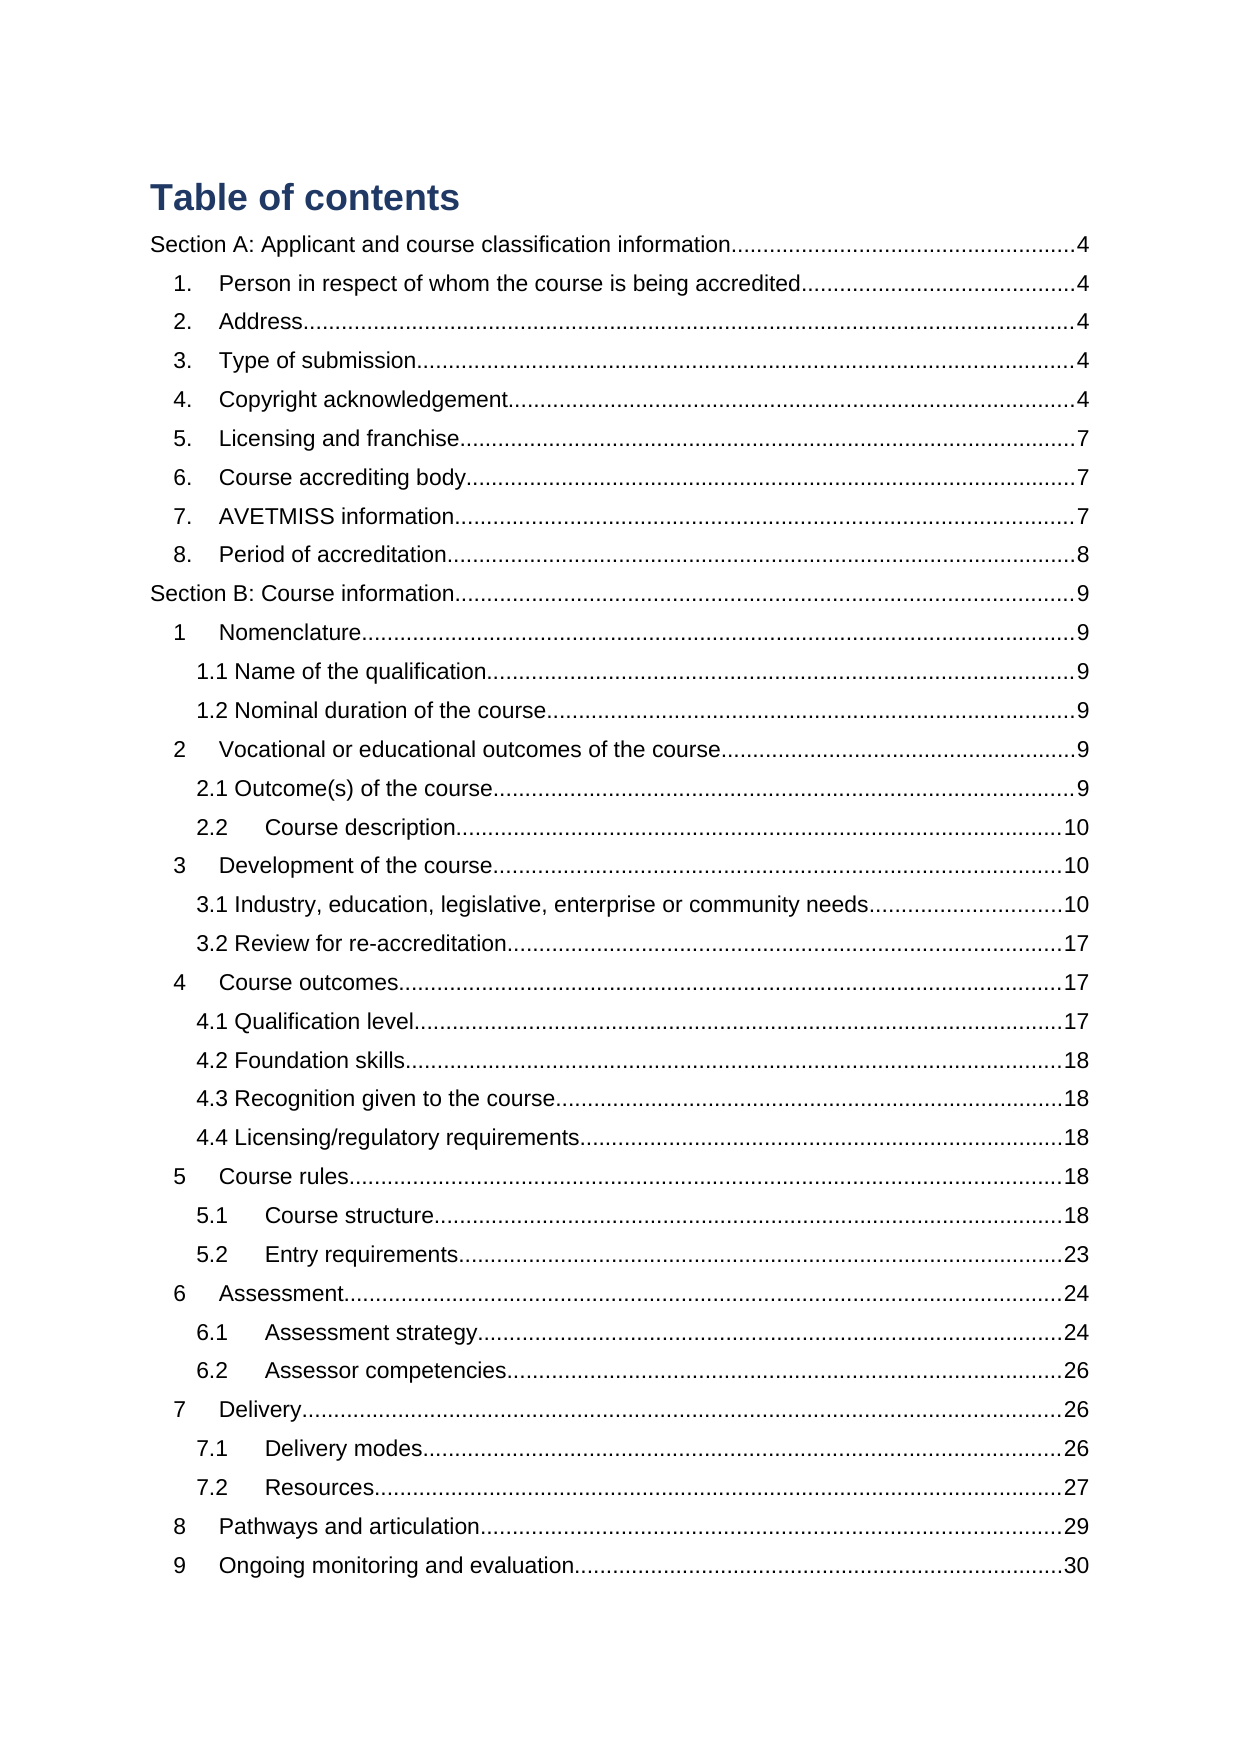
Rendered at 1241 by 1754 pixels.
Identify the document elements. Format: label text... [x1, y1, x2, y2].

text 2. Address 4 [173, 308, 1090, 335]
text 6.1 Assessment strategy 24 [196, 1318, 1090, 1345]
text 6. Course accrediting body 7 [173, 464, 1090, 490]
text 2.2 Course description 10 [196, 813, 1090, 840]
text 2.1 Outcome(s) of the course 9 [196, 774, 1090, 801]
text 9 Ongoing monitoring and evaluation 30 [173, 1552, 1090, 1578]
text 1.1 Name of the qualification 9 [196, 658, 1090, 684]
text 4. Copyright acknowledgement 4 [173, 386, 1090, 412]
text 7.1 Delivery modes 26 [196, 1435, 1090, 1461]
text 3. Type of submission 4 [173, 347, 1090, 373]
text 1 Nomenclature 9 [173, 619, 1090, 646]
text 8 Pathways and articulation 29 [173, 1513, 1090, 1539]
text 6.2 Assessor competencies 26 [196, 1357, 1090, 1384]
text 4.3 Recognition given to the course 18 [196, 1085, 1090, 1112]
text 5.1 Course structure 18 [196, 1202, 1090, 1228]
text 2 Vocational or educational outcomes of the course 9 [173, 736, 1090, 762]
text 8. Period of accreditation 8 [173, 541, 1090, 568]
subtitle Table of contents [150, 175, 1090, 218]
text 7 Delivery 26 [173, 1396, 1090, 1423]
text 5.2 Entry requirements 23 [196, 1241, 1090, 1267]
text 4.2 Foundation skills 18 [196, 1047, 1090, 1073]
text 3.2 Review for re-accreditation 17 [196, 930, 1090, 956]
text 3.1 Industry, education, legislative, enterprise or community needs 10 [196, 891, 1090, 917]
text 7. AVETMISS information 7 [173, 503, 1090, 529]
text 7.2 Resources 27 [196, 1474, 1090, 1500]
text 5 Course rules 18 [173, 1163, 1090, 1189]
text 4 Course outcomes 17 [173, 969, 1090, 995]
text 6 Assessment 24 [173, 1280, 1090, 1306]
text 5. Licensing and franchise 7 [173, 425, 1090, 451]
text 1.2 Nominal duration of the course 9 [196, 697, 1090, 723]
text 4.1 Qualification level 17 [196, 1008, 1090, 1034]
text Section A: Applicant and course classification information 4 [150, 231, 1090, 257]
text 4.4 Licensing/regulatory requirements 18 [196, 1124, 1090, 1151]
text 1. Person in respect of whom the course is being accredited 4 [173, 269, 1090, 296]
text 3 Development of the course 10 [173, 852, 1090, 879]
text Section B: Course information 9 [150, 580, 1090, 607]
